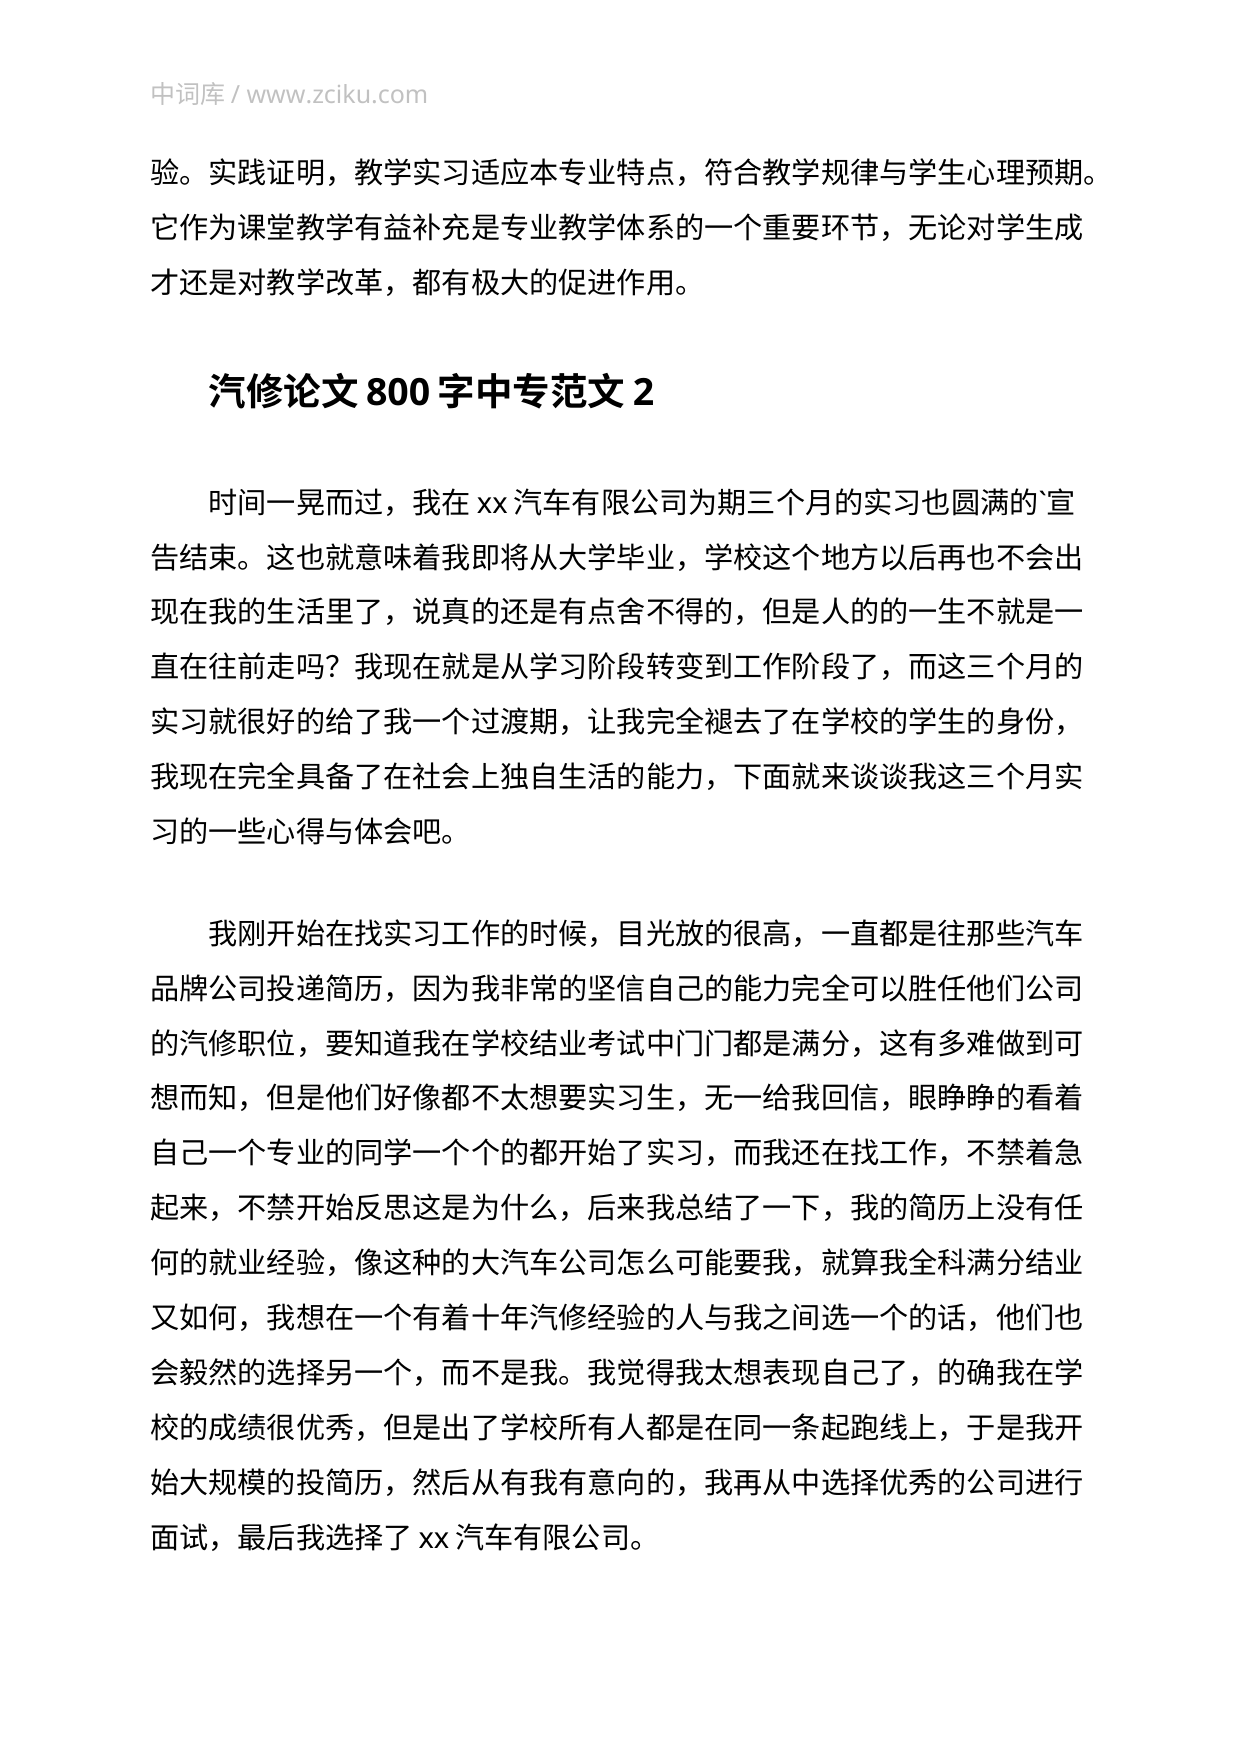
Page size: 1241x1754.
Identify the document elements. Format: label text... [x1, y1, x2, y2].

text 汽修论文800字中专范文2 [150, 362, 1090, 416]
text 我刚开始在找实习工作的时候，目光放的很高，一直都是往那些汽车品牌公司投递简历，因为我非常的坚信自己的能力完全可以胜任他们公司的汽修职位，要知道我在学校结业考试中门门都是满分，这有多难做到可想而知，但是他们好像都不太想要实习生，无一给我回信，眼睁睁的看着自己一个专业的同学一个个的都开始了实习，而我还在找工作，不禁着急起来，不禁开始反思这是为什么，后来我总结了一下，我的简历上没有任何的就业经验，像这种的大汽车公司怎么可能要我，就算我全科满分结业又如何，我想在一个有着十年汽修经验的人与我之间选一个的话，他们也会毅然的选择另一个，而不是我。我觉得我太想表现自己了，的确我在学校的成绩很优秀，但是出了学校所有人都是在同一条起跑线上，于是我开始大规模的投简历，然后从有我有意向的，我再从中选择优秀的公司进行面试，最后我选择了xx汽车有限公司。 [150, 910, 1090, 1557]
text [150, 150, 1090, 302]
text 时间一晃而过，我在xx汽车有限公司为期三个月的实习也圆满的`宣告结束。这也就意味着我即将从大学毕业，学校这个地方以后再也不会出现在我的生活里了，说真的还是有点舍不得的，但是人的的一生不就是一直在往前走吗？我现在就是从学习阶段转变到工作阶段了，而这三个月的实习就很好的给了我一个过渡期，让我完全褪去了在学校的学生的身份，我现在完全具备了在社会上独自生活的能力，下面就来谈谈我这三个月实习的一些心得与体会吧。 [150, 479, 1090, 851]
